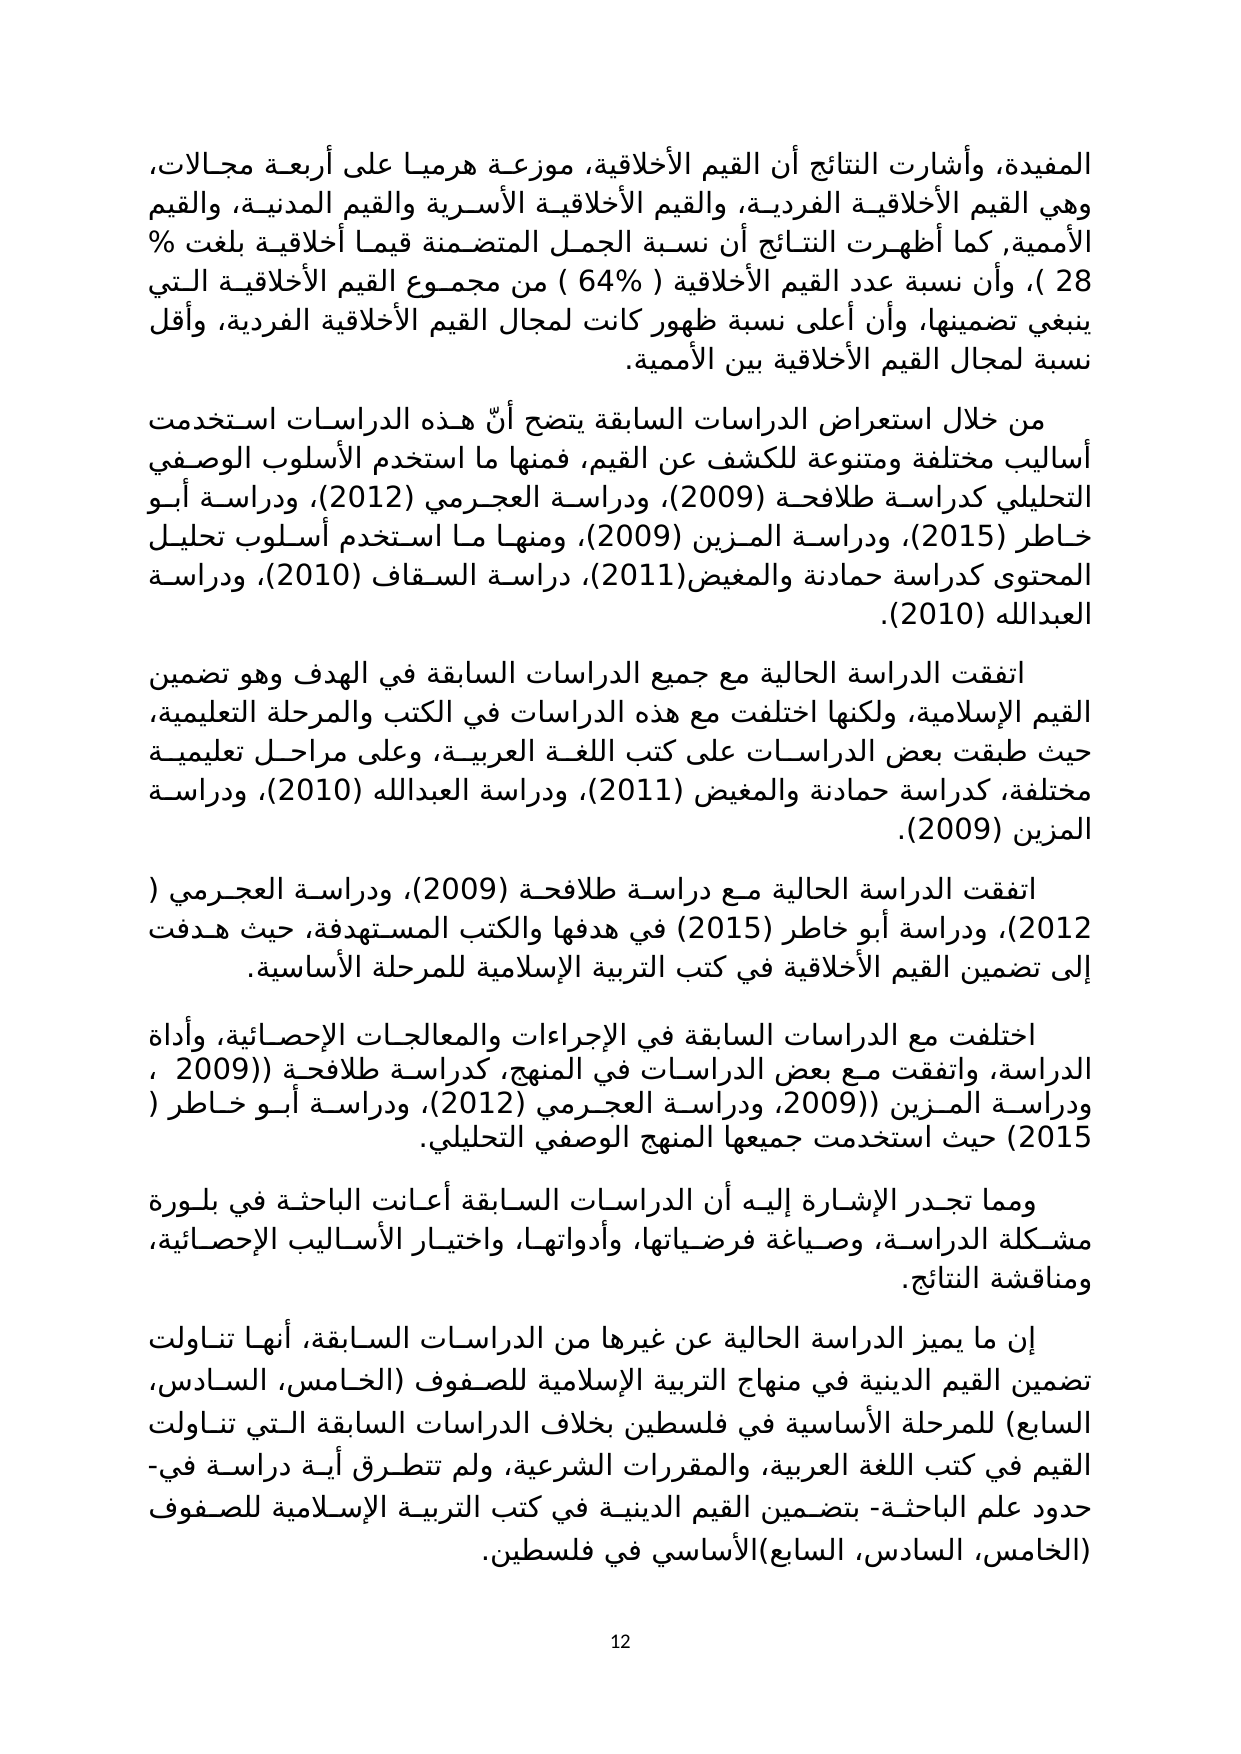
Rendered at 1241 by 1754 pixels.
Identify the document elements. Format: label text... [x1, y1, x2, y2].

text اتفقت الدراسة الحالية مع دراسة طلافحة (2009)، ودراسة العجرمي (2012)، ودراسة أبو خاطر (2015) في هدفها والكتب المستهدفة، حيث هدفت إلى تضمين القيم الأخلاقية في كتب التربية الإسلامية للمرحلة الأساسية. [148, 872, 1092, 984]
text اتفقت الدراسة الحالية مع جميع الدراسات السابقة في الهدف وهو تضمين القيم الإسلامية، ولكنها اختلفت مع هذه الدراسات في الكتب والمرحلة التعليمية، حيث طبقت بعض الدراسات على كتب اللغة العربية، وعلى مراحل تعليمية مختلفة، كدراسة حمادنة والمغيض (2011)، ودراسة العبدالله (2010)، ودراسة المزين (2009). [148, 657, 1092, 847]
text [148, 148, 1092, 376]
text ومما تجدر الإشارة إليه أن الدراسات السابقة أعانت الباحثة في بلورة مشكلة الدراسة، وصياغة فرضياتها، وأدواتها، واختيار الأساليب الإحصائية، ومناقشة النتائج. [148, 1183, 1092, 1295]
text إن ما يميز الدراسة الحالية عن غيرها من الدراسات السابقة، أنها تناولت تضمين القيم الدينية في منهاج التربية الإسلامية للصفوف (الخامس، السادس، السابع) للمرحلة الأساسية في فلسطين بخلاف الدراسات السابقة التي تناولت القيم في كتب اللغة العربية، والمقررات الشرعية، ولم تتطرق أية دراسة في- حدود علم الباحثة- بتضمين القيم الدينية في كتب التربية الإسلامية للصفوف (الخامس، السادس، السابع)الأساسي في فلسطين. [148, 1321, 1092, 1567]
text من خلال استعراض الدراسات السابقة يتضح أنّ هذه الدراسات استخدمت أساليب مختلفة ومتنوعة للكشف عن القيم، فمنها ما استخدم الأسلوب الوصفي التحليلي كدراسة طلافحة (2009)، ودراسة العجرمي (2012)، ودراسة أبو خاطر (2015)، ودراسة المزين (2009)، ومنها ما استخدم أسلوب تحليل المحتوى كدراسة حمادنة والمغيض(2011)، دراسة السقاف (2010)، ودراسة العبدالله (2010). [148, 402, 1092, 631]
text اختلفت مع الدراسات السابقة في الإجراءات والمعالجات الإحصائية، وأداة الدراسة، واتفقت مع بعض الدراسات في المنهج، كدراسة طلافحة ((2009 ، ودراسة المزين ((2009، ودراسة العجرمي (2012)، ودراسة أبو خاطر (2015) حيث استخدمت جميعها المنهج الوصفي التحليلي. [148, 1018, 1092, 1154]
